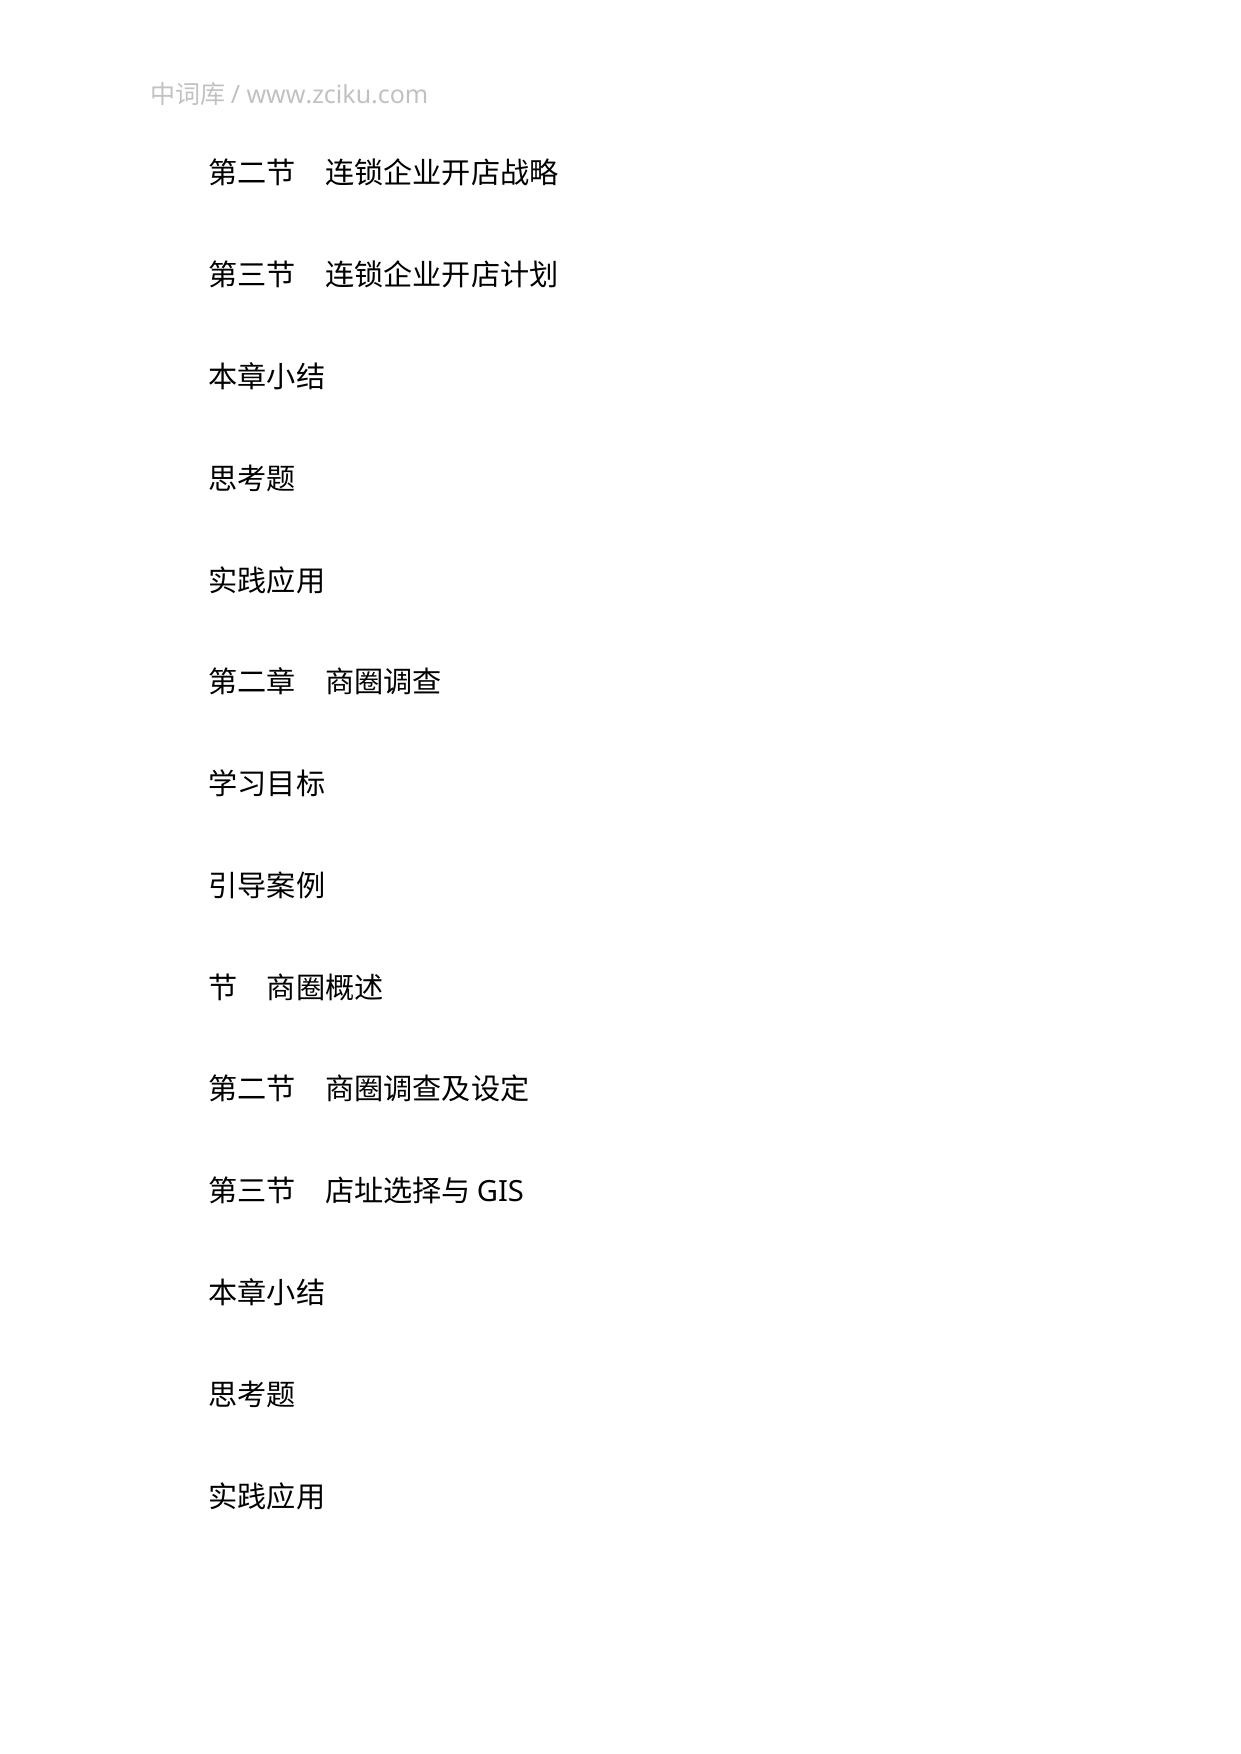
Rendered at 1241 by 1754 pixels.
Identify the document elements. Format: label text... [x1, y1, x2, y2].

text 思考题 [150, 1371, 1090, 1414]
text 引导案例 [150, 862, 1090, 905]
text 节 商圈概述 [150, 964, 1090, 1006]
text 本章小结 [150, 1270, 1090, 1312]
text 实践应用 [150, 1473, 1090, 1516]
text 第二节 商圈调查及设定 [150, 1066, 1090, 1108]
text 第二节 连锁企业开店战略 [150, 150, 1090, 192]
text 第二章 商圈调查 [150, 659, 1090, 701]
text 本章小结 [150, 353, 1090, 396]
text 学习目标 [150, 761, 1090, 803]
text 实践应用 [150, 557, 1090, 599]
text 第三节 店址选择与GIS [150, 1168, 1090, 1210]
text 第三节 连锁企业开店计划 [150, 252, 1090, 294]
text 思考题 [150, 455, 1090, 498]
